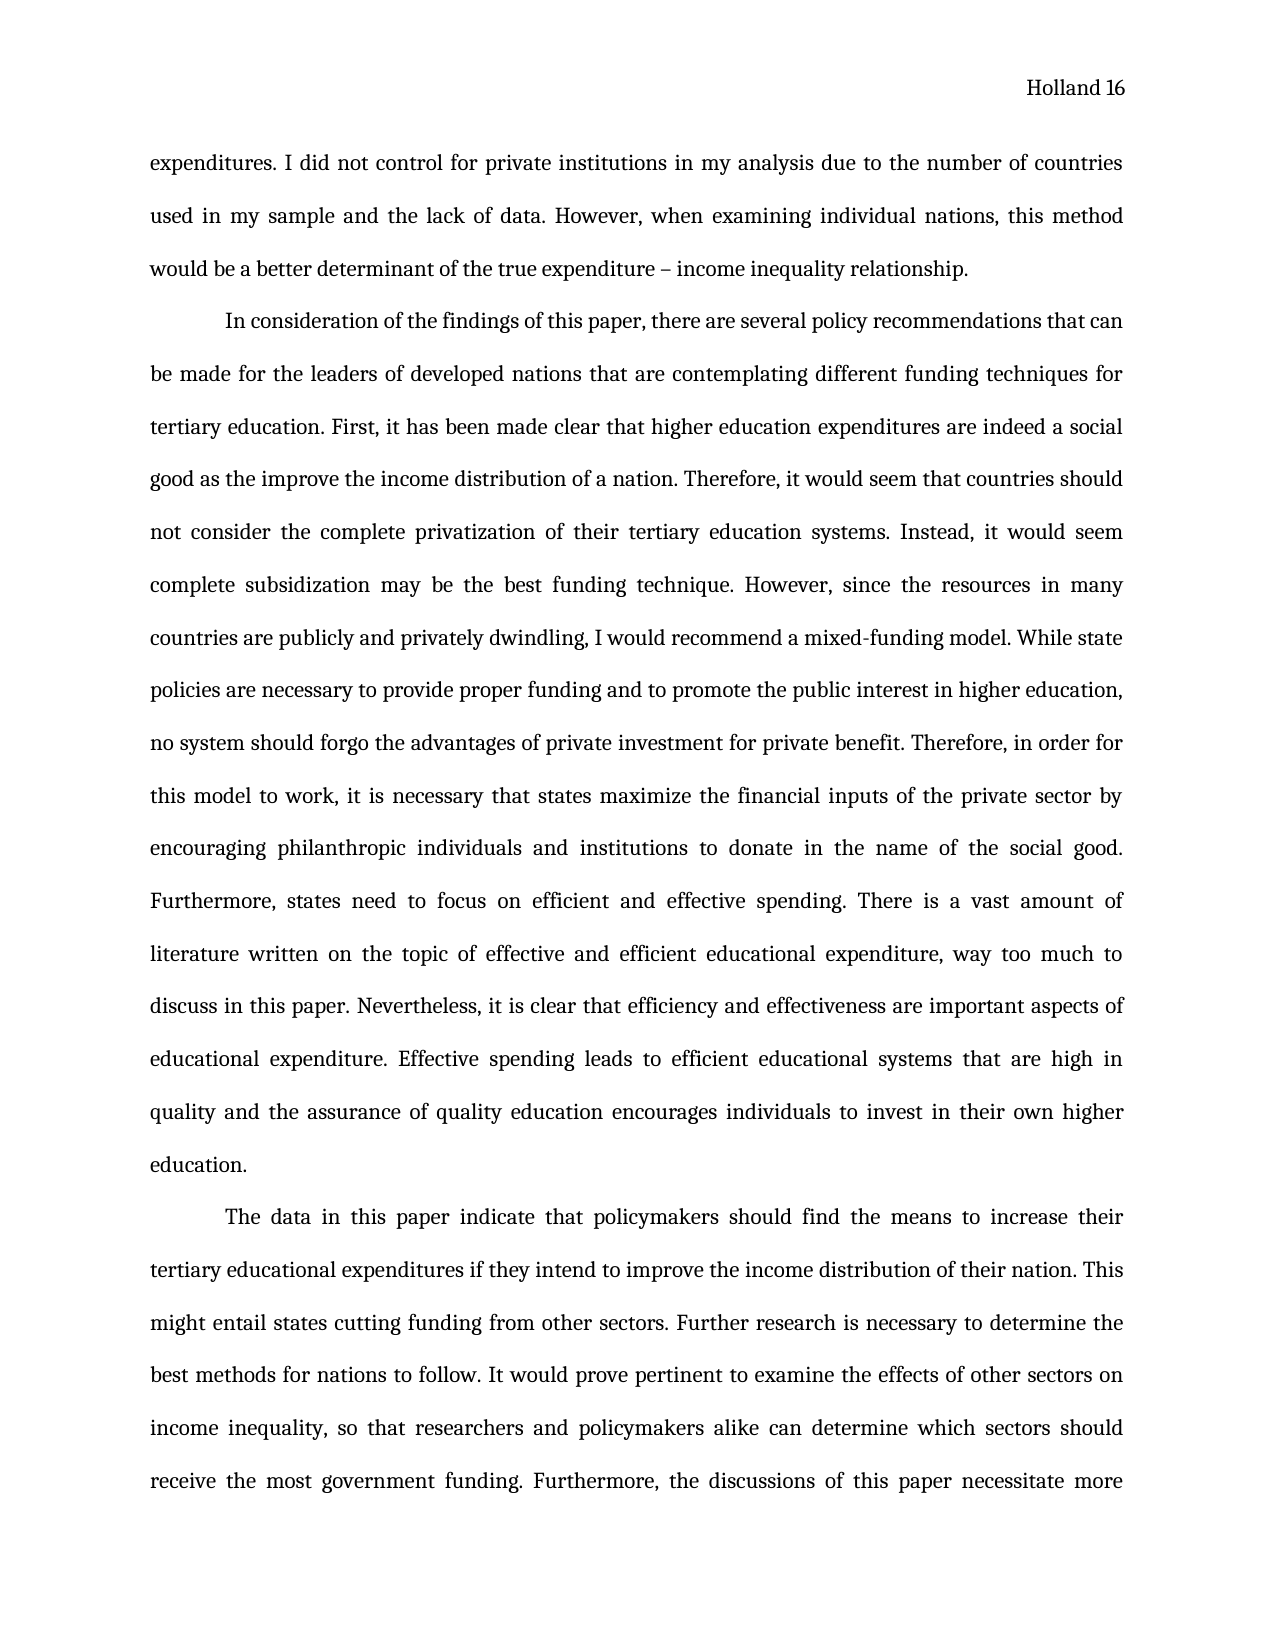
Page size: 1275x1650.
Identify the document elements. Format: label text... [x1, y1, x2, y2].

text In consideration of the findings of this paper, there are several policy recommendations that can be made for the leaders of developed nations that are contemplating different funding techniques for tertiary education. First, it has been made clear that higher education expenditures are indeed a social good as the improve the income distribution of a nation. Therefore, it would seem that countries should not consider the complete privatization of their tertiary education systems. Instead, it would seem complete subsidization may be the best funding technique. However, since the resources in many countries are publicly and privately dwindling, I would recommend a mixed-funding model. While state policies are necessary to provide proper funding and to promote the public interest in higher education, no system should forgo the advantages of private investment for private benefit. Therefore, in order for this model to work, it is necessary that states maximize the financial inputs of the private sector by encouraging philanthropic individuals and institutions to donate in the name of the social good. Furthermore, states need to focus on efficient and effective spending. There is a vast amount of literature written on the topic of effective and efficient educational expenditure, way too much to discuss in this paper. Nevertheless, it is clear that efficiency and effectiveness are important aspects of educational expenditure. Effective spending leads to efficient educational systems that are high in quality and the assurance of quality education encourages individuals to invest in their own higher education. [150, 308, 1125, 1178]
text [150, 150, 1125, 282]
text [150, 1204, 1125, 1494]
